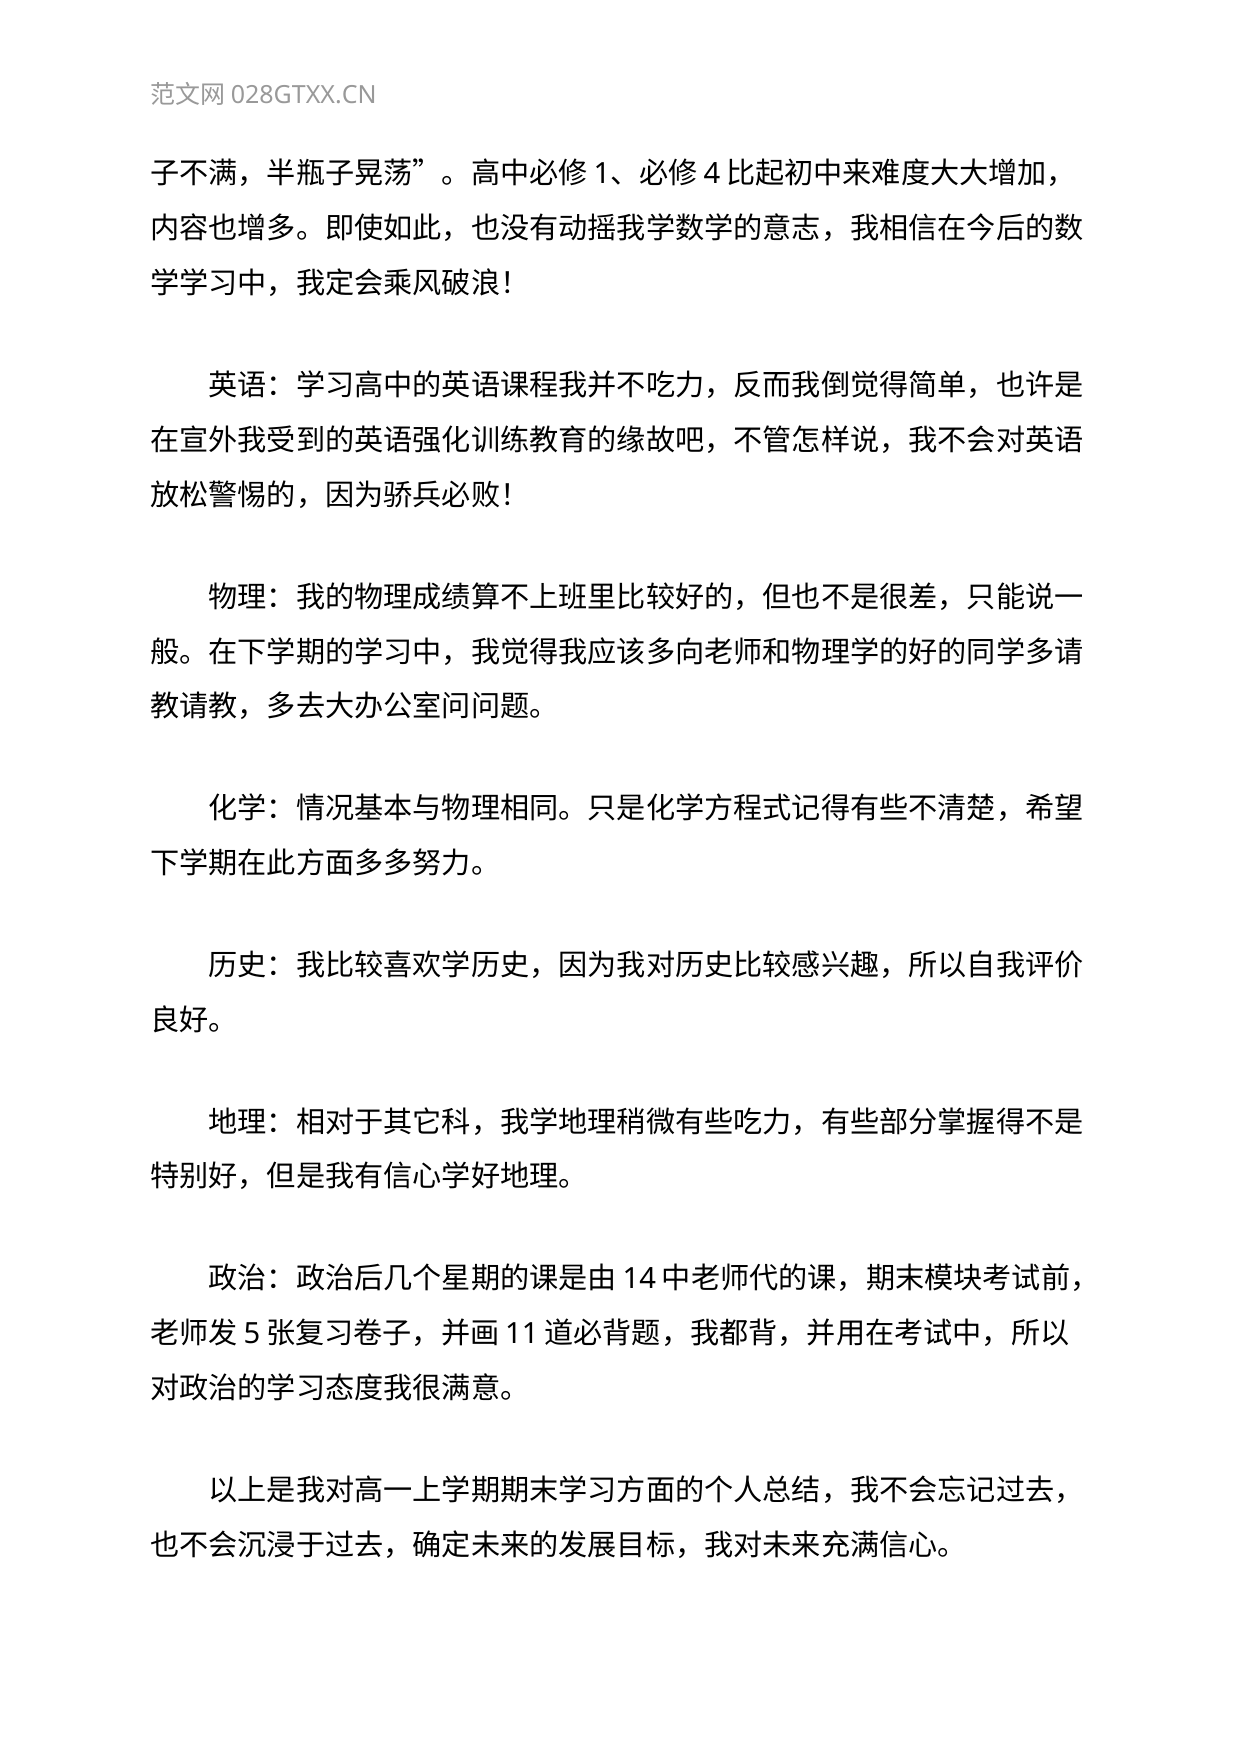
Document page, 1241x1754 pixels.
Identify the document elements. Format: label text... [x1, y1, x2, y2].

text 政治：政治后几个星期的课是由14中老师代的课，期末模块考试前，老师发5张复习卷子，并画11道必背题，我都背，并用在考试中，所以对政治的学习态度我很满意。 [150, 1255, 1090, 1407]
text 化学：情况基本与物理相同。只是化学方程式记得有些不清楚，希望下学期在此方面多多努力。 [150, 785, 1090, 882]
text 地理：相对于其它科，我学地理稍微有些吃力，有些部分掌握得不是特别好，但是我有信心学好地理。 [150, 1098, 1090, 1195]
text 历史：我比较喜欢学历史，因为我对历史比较感兴趣，所以自我评价良好。 [150, 941, 1090, 1039]
text 以上是我对高一上学期期末学习方面的个人总结，我不会忘记过去，也不会沉浸于过去，确定未来的发展目标，我对未来充满信心。 [150, 1467, 1090, 1564]
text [150, 150, 1090, 302]
text 英语：学习高中的英语课程我并不吃力，反而我倒觉得简单，也许是在宣外我受到的英语强化训练教育的缘故吧，不管怎样说，我不会对英语放松警惕的，因为骄兵必败！ [150, 362, 1090, 514]
text 物理：我的物理成绩算不上班里比较好的，但也不是很差，只能说一般。在下学期的学习中，我觉得我应该多向老师和物理学的好的同学多请教请教，多去大办公室问问题。 [150, 573, 1090, 725]
